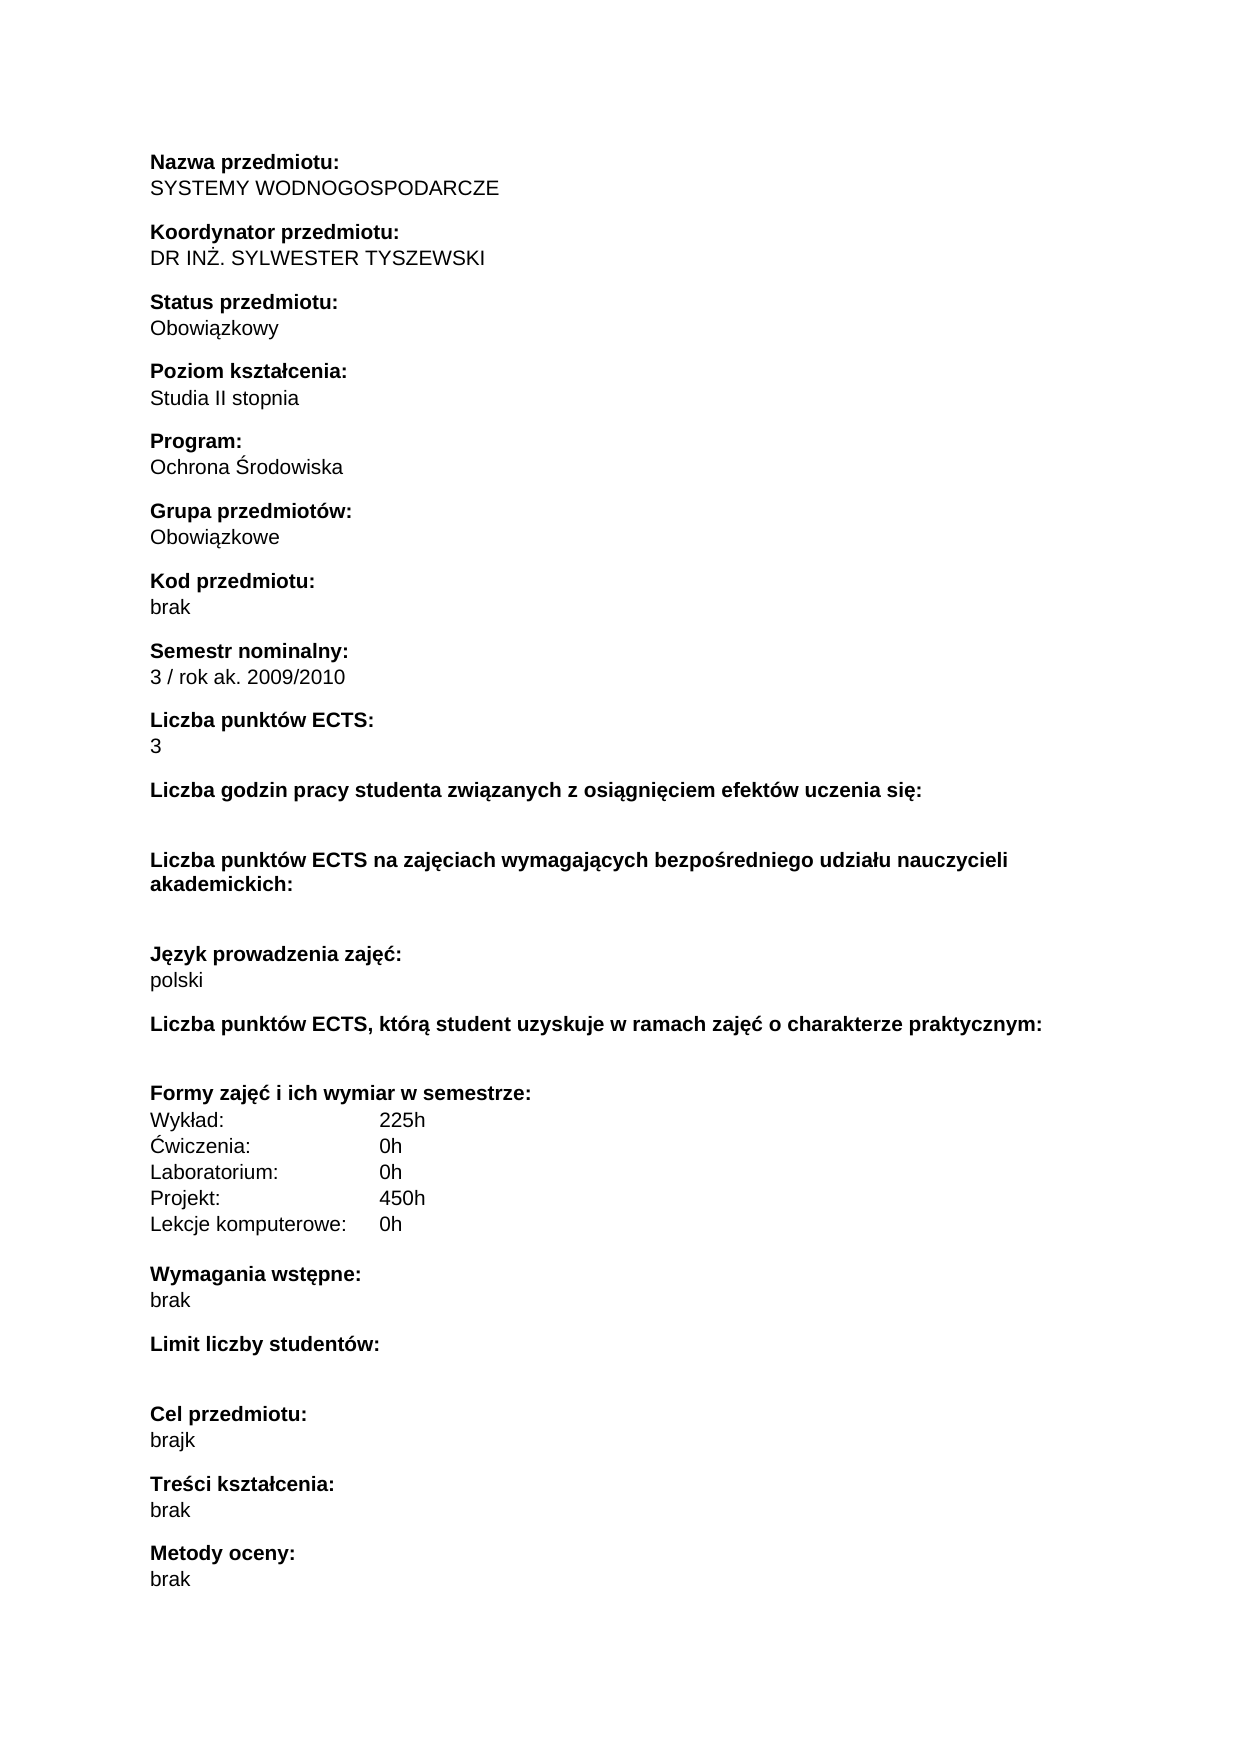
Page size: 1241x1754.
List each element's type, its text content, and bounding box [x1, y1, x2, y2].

text Obowiązkowy [150, 316, 1090, 339]
text brak [150, 1497, 1090, 1521]
text Treści kształcenia: [150, 1471, 1090, 1495]
text 3 [150, 734, 1090, 758]
text brak [150, 595, 1090, 619]
text SYSTEMY WODNOGOSPODARCZE [150, 176, 1090, 200]
text Liczba godzin pracy studenta związanych z osiągnięciem efektów uczenia się: [150, 778, 1090, 802]
text Koordynator przedmiotu: [150, 220, 1090, 244]
table_cell Projekt: [140, 1186, 367, 1210]
text Semestr nominalny: [150, 638, 1090, 662]
text brak [150, 1567, 1090, 1591]
text DR INŻ. SYLWESTER TYSZEWSKI [150, 246, 1090, 270]
text Grupa przedmiotów: [150, 499, 1090, 523]
text Liczba punktów ECTS na zajęciach wymagających bezpośredniego udziału nauczycieli akademickich: [150, 848, 1090, 896]
text Limit liczby studentów: [150, 1332, 1090, 1356]
text Cel przedmiotu: [150, 1402, 1090, 1426]
text Poziom kształcenia: [150, 359, 1090, 383]
text Liczba punktów ECTS: [150, 708, 1090, 732]
table_cell 0h [369, 1158, 597, 1184]
table_header 225h [369, 1108, 597, 1132]
text brak [150, 1288, 1090, 1312]
text Metody oceny: [150, 1541, 1090, 1565]
text Kod przedmiotu: [150, 569, 1090, 593]
text 3 / rok ak. 2009/2010 [150, 664, 1090, 688]
text Studia II stopnia [150, 385, 1090, 409]
table_header Wykład: [140, 1108, 367, 1132]
text Ochrona Środowiska [150, 455, 1090, 479]
table_cell Ćwiczenia: [140, 1134, 367, 1158]
text polski [150, 968, 1090, 992]
table_cell Laboratorium: [140, 1160, 367, 1184]
text Formy zajęć i ich wymiar w semestrze: [150, 1081, 1090, 1105]
text Program: [150, 429, 1090, 453]
text Wymagania wstępne: [150, 1262, 1090, 1286]
text Nazwa przedmiotu: [150, 150, 1090, 174]
text Liczba punktów ECTS, którą student uzyskuje w ramach zajęć o charakterze praktycznym: [150, 1011, 1090, 1035]
text Obowiązkowe [150, 525, 1090, 549]
text brajk [150, 1428, 1090, 1452]
text Status przedmiotu: [150, 289, 1090, 313]
table_cell 450h [369, 1184, 597, 1210]
table_cell Lekcje komputerowe: [140, 1212, 367, 1236]
text Język prowadzenia zajęć: [150, 942, 1090, 966]
table_cell 0h [369, 1210, 597, 1236]
table_cell 0h [369, 1132, 597, 1158]
